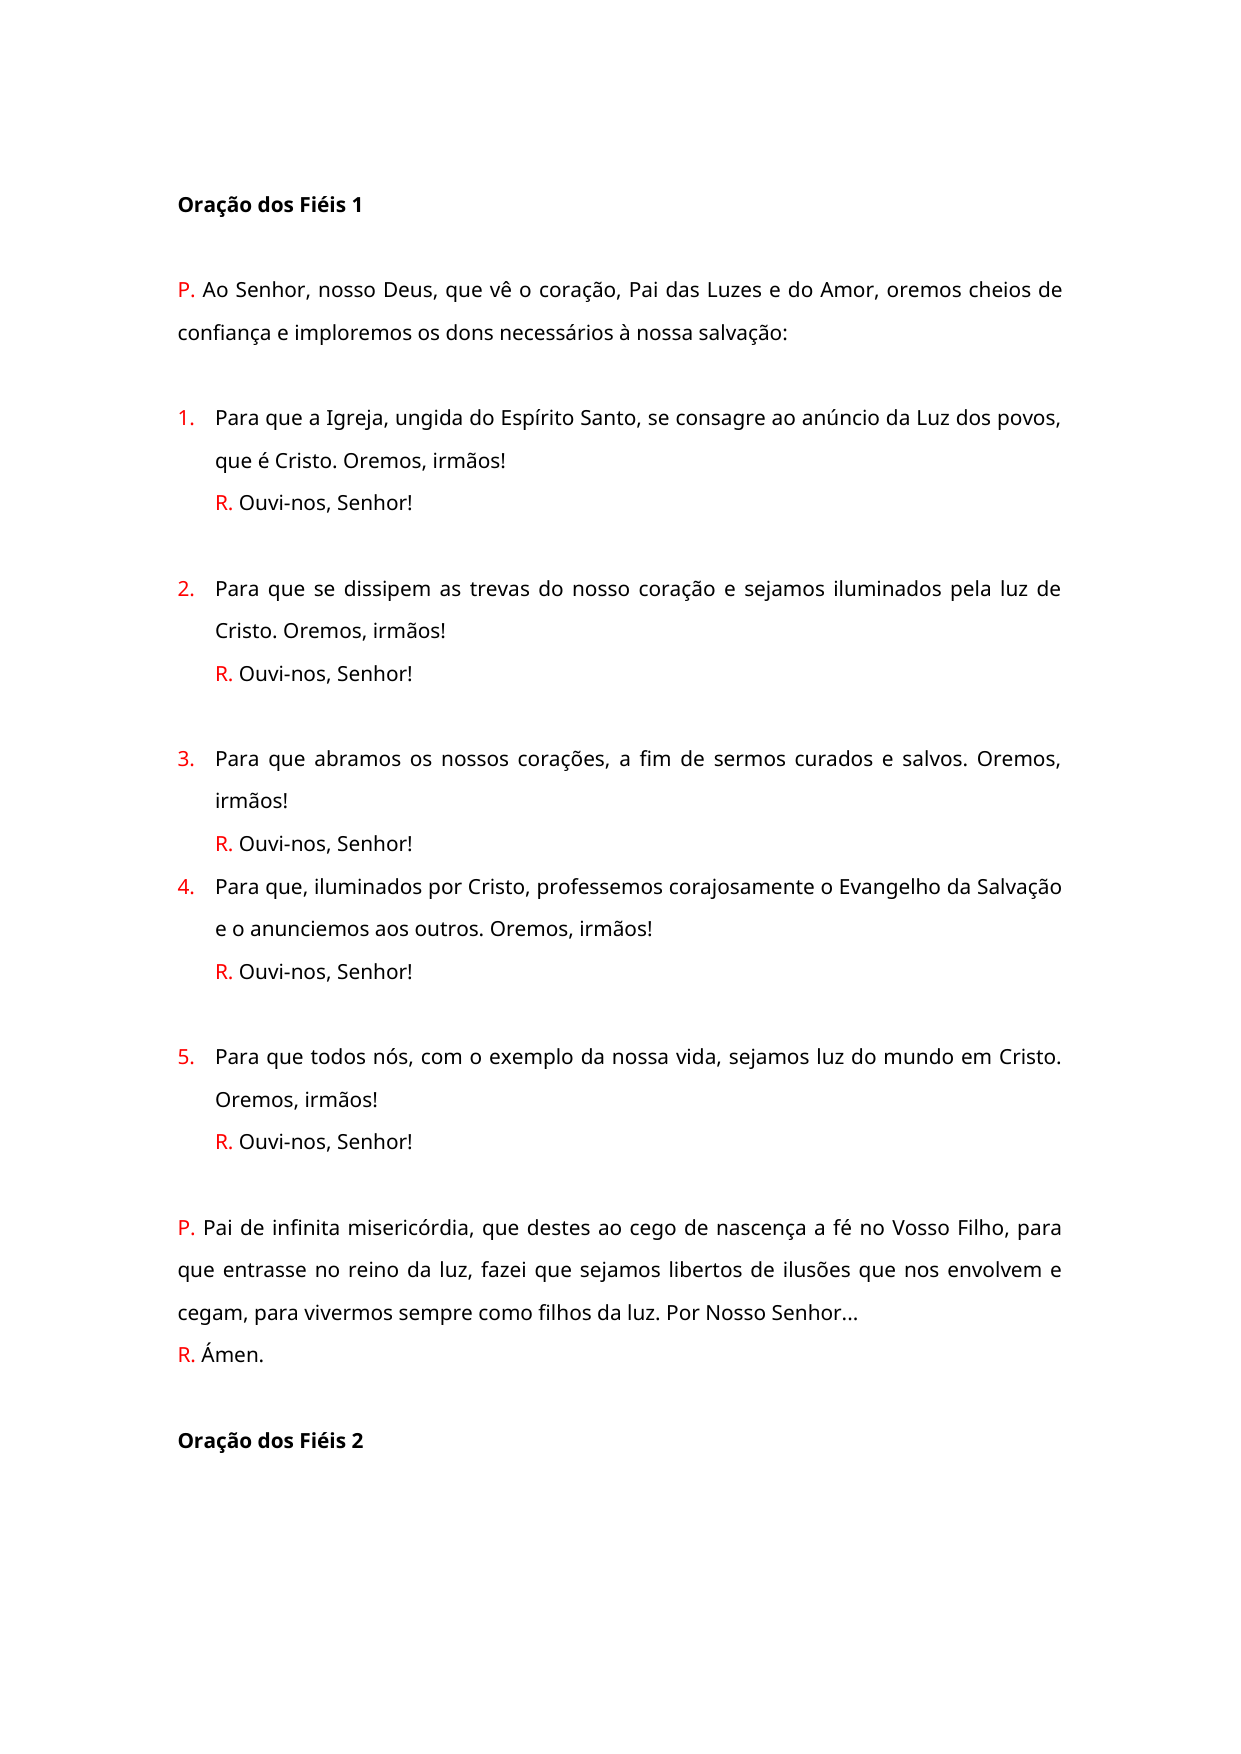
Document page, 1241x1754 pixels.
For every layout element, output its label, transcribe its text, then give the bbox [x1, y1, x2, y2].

text R. Ámen. [177, 1341, 1063, 1369]
text Oração dos Fiéis 1 [177, 190, 1063, 219]
list R. Ouvi-nos, Senhor! [215, 1127, 1063, 1156]
list R. Ouvi-nos, Senhor! [215, 829, 1063, 858]
text P. Ao Senhor, nosso Deus, que vê o coração, Pai das Luzes e do Amor, oremos cheios de confiança e imploremos os dons necessários à nossa salvação: [177, 275, 1063, 346]
text P. Pai de infinita misericórdia, que destes ao cego de nascença a fé no Vosso Filho, para que entrasse no reino da luz, fazei que sejamos libertos de ilusões que nos envolvem e cegam, para vivermos sempre como filhos da luz. Por Nosso Senhor... [177, 1213, 1063, 1326]
list R. Ouvi-nos, Senhor! [215, 659, 1063, 687]
list Para que todos nós, com o exemplo da nossa vida, sejamos luz do mundo em Cristo. Oremos, irmãos! [177, 1042, 1063, 1113]
list Para que se dissipem as trevas do nosso coração e sejamos iluminados pela luz de Cristo. Oremos, irmãos! [177, 574, 1063, 645]
text Oração dos Fiéis 2 [177, 1426, 1063, 1454]
list R. Ouvi-nos, Senhor! [215, 488, 1063, 517]
list Para que abramos os nossos corações, a fim de sermos curados e salvos. Oremos, irmãos! [177, 744, 1063, 815]
list Para que a Igreja, ungida do Espírito Santo, se consagre ao anúncio da Luz dos povos, que é Cristo. Oremos, irmãos! [177, 403, 1063, 474]
list R. Ouvi-nos, Senhor! [215, 957, 1063, 986]
list Para que, iluminados por Cristo, professemos corajosamente o Evangelho da Salvação e o anunciemos aos outros. Oremos, irmãos! [177, 872, 1063, 943]
